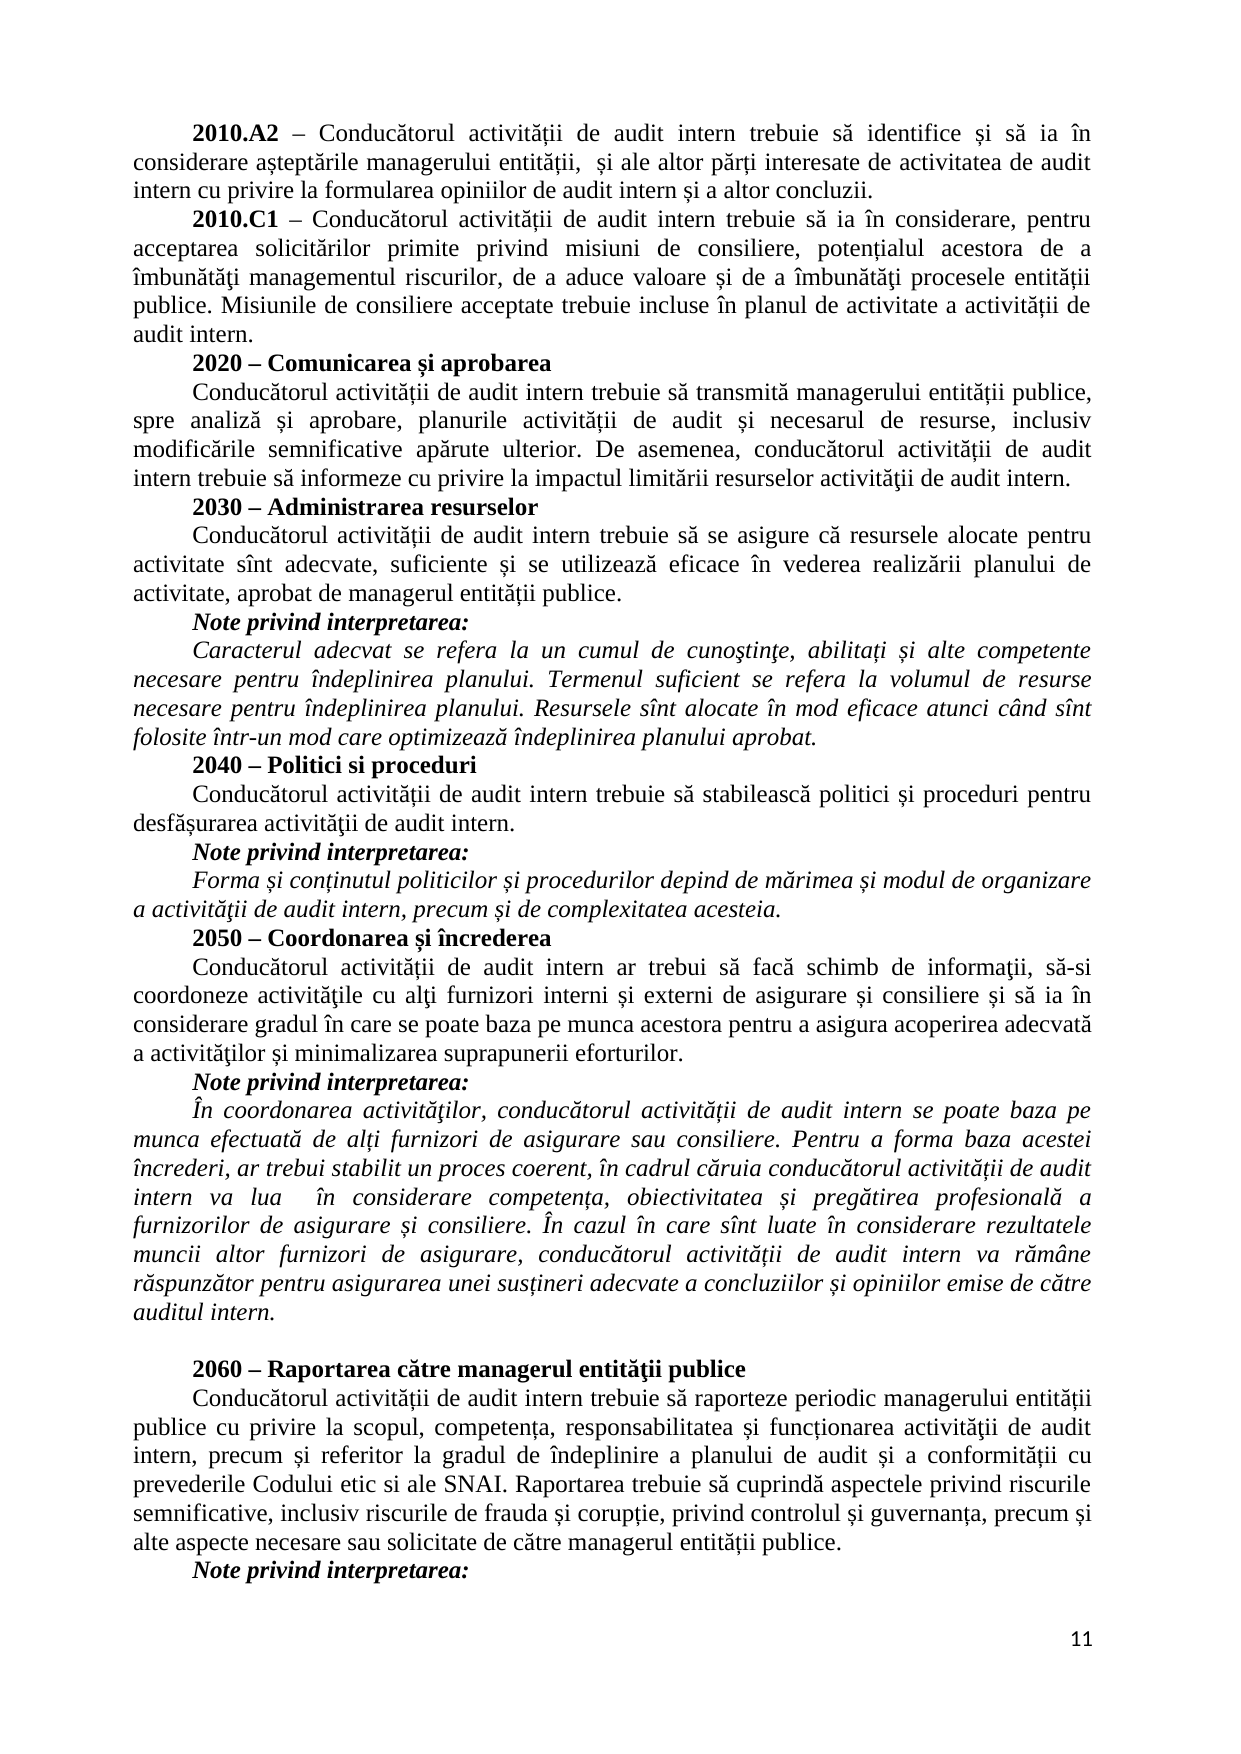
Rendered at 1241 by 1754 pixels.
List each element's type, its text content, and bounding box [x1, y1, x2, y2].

text 2060 – Raportarea către managerul entităţii publice [133, 1354, 1093, 1383]
text Note privind interpretarea: [133, 1067, 1093, 1096]
text Conducătorul activității de audit intern ar trebui să facă schimb de informaţii, să-si coordoneze activităţile cu alţi furnizori interni și externi de asigurare și consiliere și să ia în considerare gradul în care se poate baza pe munca acestora pentru a asigura acoperirea adecvată a activităţilor și minimalizarea suprapunerii eforturilor. [133, 952, 1093, 1067]
text 2010.A2 – Conducătorul activității de audit intern trebuie să identifice și să ia în considerare așteptările managerului entității, și ale altor părți interesate de activitatea de audit intern cu privire la formularea opiniilor de audit intern și a altor concluzii. [133, 118, 1093, 204]
text Conducătorul activității de audit intern trebuie să se asigure că resursele alocate pentru activitate sînt adecvate, suficiente și se utilizează eficace în vederea realizării planului de activitate, aprobat de managerul entității publice. [133, 521, 1093, 607]
text Note privind interpretarea: [133, 837, 1093, 866]
text În coordonarea activităţilor, conducătorul activității de audit intern se poate baza pe munca efectuată de alți furnizori de asigurare sau consiliere. Pentru a forma baza acestei încrederi, ar trebui stabilit un proces coerent, în cadrul căruia conducătorul activității de audit intern va lua în considerare competența, obiectivitatea și pregătirea profesională a furnizorilor de asigurare și consiliere. În cazul în care sînt luate în considerare rezultatele muncii altor furnizori de asigurare, conducătorul activității de audit intern va rămâne răspunzător pentru asigurarea unei susțineri adecvate a concluziilor și opiniilor emise de către auditul intern. [133, 1096, 1093, 1326]
text 2020 – Comunicarea și aprobarea [133, 348, 1093, 377]
text Conducătorul activității de audit intern trebuie să raporteze periodic managerului entității publice cu privire la scopul, competența, responsabilitatea și funcționarea activităţii de audit intern, precum și referitor la gradul de îndeplinire a planului de audit și a conformității cu prevederile Codului etic si ale SNAI. Raportarea trebuie să cuprindă aspectele privind riscurile semnificative, inclusiv riscurile de frauda și corupție, privind controlul și guvernanța, precum și alte aspecte necesare sau solicitate de către managerul entității publice. [133, 1383, 1093, 1556]
text Forma și conținutul politicilor și procedurilor depind de mărimea și modul de organizare a activităţii de audit intern, precum și de complexitatea acesteia. [133, 866, 1093, 923]
text Conducătorul activității de audit intern trebuie să transmită managerului entității publice, spre analiză și aprobare, planurile activității de audit și necesarul de resurse, inclusiv modificările semnificative apărute ulterior. De asemenea, conducătorul activității de audit intern trebuie să informeze cu privire la impactul limitării resurselor activităţii de audit intern. [133, 377, 1093, 492]
text 2030 – Administrarea resurselor [133, 492, 1093, 521]
text 2050 – Coordonarea și încrederea [133, 923, 1093, 952]
text Note privind interpretarea: [133, 607, 1093, 636]
text 2040 – Politici si proceduri [133, 751, 1093, 779]
text Note privind interpretarea: [133, 1556, 1093, 1584]
text Conducătorul activității de audit intern trebuie să stabilească politici și proceduri pentru desfășurarea activităţii de audit intern. [133, 779, 1093, 837]
text 2010.C1 – Conducătorul activității de audit intern trebuie să ia în considerare, pentru acceptarea solicitărilor primite privind misiuni de consiliere, potențialul acestora de a îmbunătăţi managementul riscurilor, de a aduce valoare și de a îmbunătăţi procesele entității publice. Misiunile de consiliere acceptate trebuie incluse în planul de activitate a activității de audit intern. [133, 204, 1093, 348]
text Caracterul adecvat se refera la un cumul de cunoştinţe, abilitați și alte competente necesare pentru îndeplinirea planului. Termenul suficient se refera la volumul de resurse necesare pentru îndeplinirea planului. Resursele sînt alocate în mod eficace atunci când sînt folosite într-un mod care optimizează îndeplinirea planului aprobat. [133, 636, 1093, 751]
